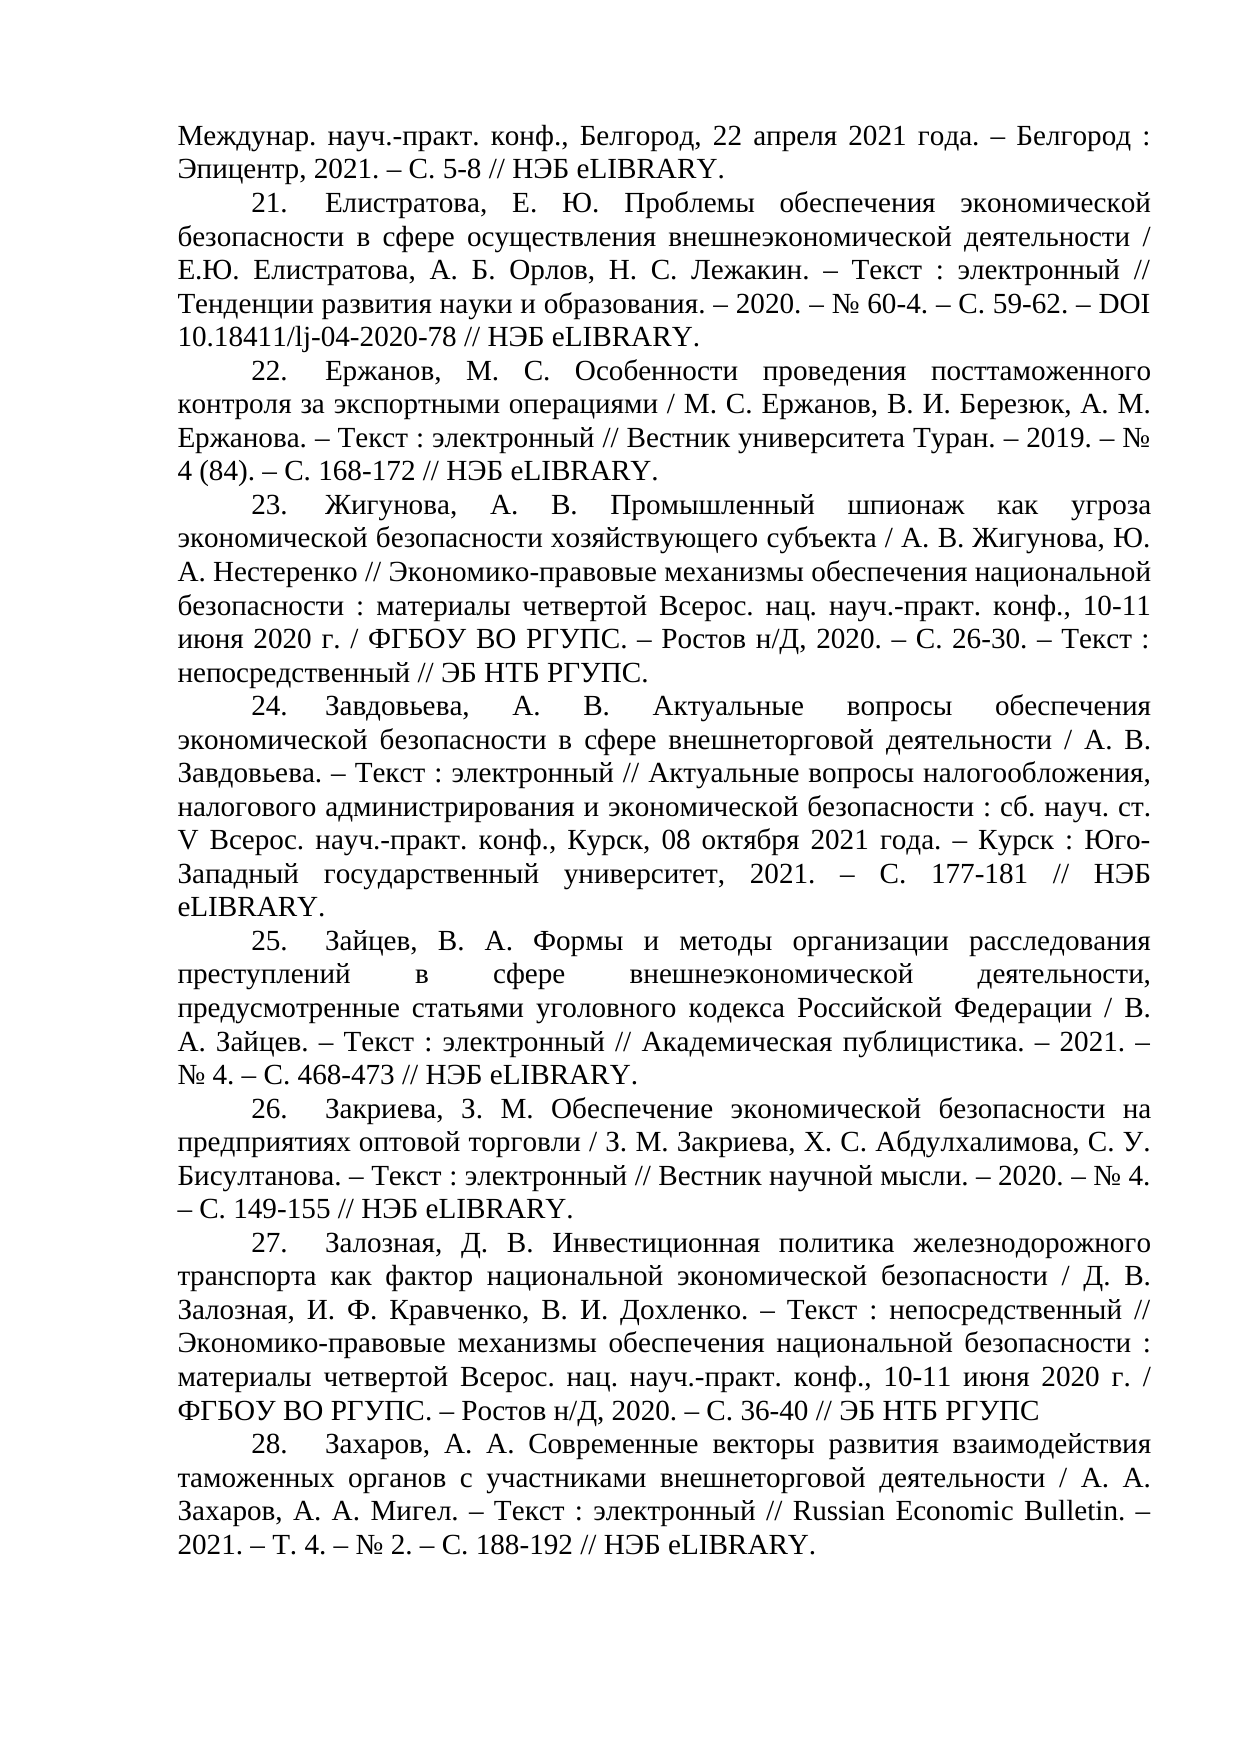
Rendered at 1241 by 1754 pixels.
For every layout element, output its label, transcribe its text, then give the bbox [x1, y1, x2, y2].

list Захаров, А. А. Современные векторы развития взаимодействия таможенных органов с участниками внешнеторговой деятельности / А. А. Захаров, А. А. Мигел. – Текст : электронный // Russian Economic Bulletin. – 2021. – Т. 4. – № 2. – С. 188-192 // НЭБ eLIBRARY. [177, 1426, 1152, 1560]
list Ержанов, М. С. Особенности проведения посттаможенного контроля за экспортными операциями / М. С. Ержанов, В. И. Березюк, А. М. Ержанова. – Текст : электронный // Вестник университета Туран. – 2019. – № 4 (84). – С. 168-172 // НЭБ eLIBRARY. [177, 353, 1152, 487]
list Завдовьева, А. В. Актуальные вопросы обеспечения экономической безопасности в сфере внешнеторговой деятельности / А. В. Завдовьева. – Текст : электронный // Актуальные вопросы налогообложения, налогового администрирования и экономической безопасности : сб. науч. ст. V Всерос. науч.-практ. конф., Курск, 08 октября 2021 года. – Курск : Юго-Западный государственный университет, 2021. – С. 177-181 // НЭБ eLIBRARY. [177, 688, 1152, 923]
list Зайцев, В. А. Формы и методы организации расследования преступлений в сфере внешнеэкономической деятельности, предусмотренные статьями уголовного кодекса Российской Федерации / В. А. Зайцев. – Текст : электронный // Академическая публицистика. – 2021. – № 4. – С. 468-473 // НЭБ eLIBRARY. [177, 923, 1152, 1091]
list Елистратова, Е. Ю. Проблемы обеспечения экономической безопасности в сфере осуществления внешнеэкономической деятельности / Е.Ю. Елистратова, А. Б. Орлов, Н. С. Лежакин. – Текст : электронный // Тенденции развития науки и образования. – 2020. – № 60-4. – С. 59-62. – DOI 10.18411/lj-04-2020-78 // НЭБ eLIBRARY. [177, 185, 1152, 353]
list Залозная, Д. В. Инвестиционная политика железнодорожного транспорта как фактор национальной экономической безопасности / Д. В. Залозная, И. Ф. Кравченко, В. И. Дохленко. – Текст : непосредственный // Экономико-правовые механизмы обеспечения национальной безопасности : материалы четвертой Всерос. нац. науч.-практ. конф., 10-11 июня 2020 г. / ФГБОУ ВО РГУПС. – Ростов н/Д, 2020. – С. 36-40 // ЭБ НТБ РГУПС [177, 1225, 1152, 1426]
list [177, 118, 1152, 185]
list Жигунова, А. В. Промышленный шпионаж как угроза экономической безопасности хозяйствующего субъекта / А. В. Жигунова, Ю. А. Нестеренко // Экономико-правовые механизмы обеспечения национальной безопасности : материалы четвертой Всерос. нац. науч.-практ. конф., 10-11 июня 2020 г. / ФГБОУ ВО РГУПС. – Ростов н/Д, 2020. – С. 26-30. – Текст : непосредственный // ЭБ НТБ РГУПС. [177, 487, 1152, 688]
list Закриева, З. М. Обеспечение экономической безопасности на предприятиях оптовой торговли / З. М. Закриева, Х. С. Абдулхалимова, С. У. Бисултанова. – Текст : электронный // Вестник научной мысли. – 2020. – № 4. – С. 149-155 // НЭБ eLIBRARY. [177, 1091, 1152, 1225]
